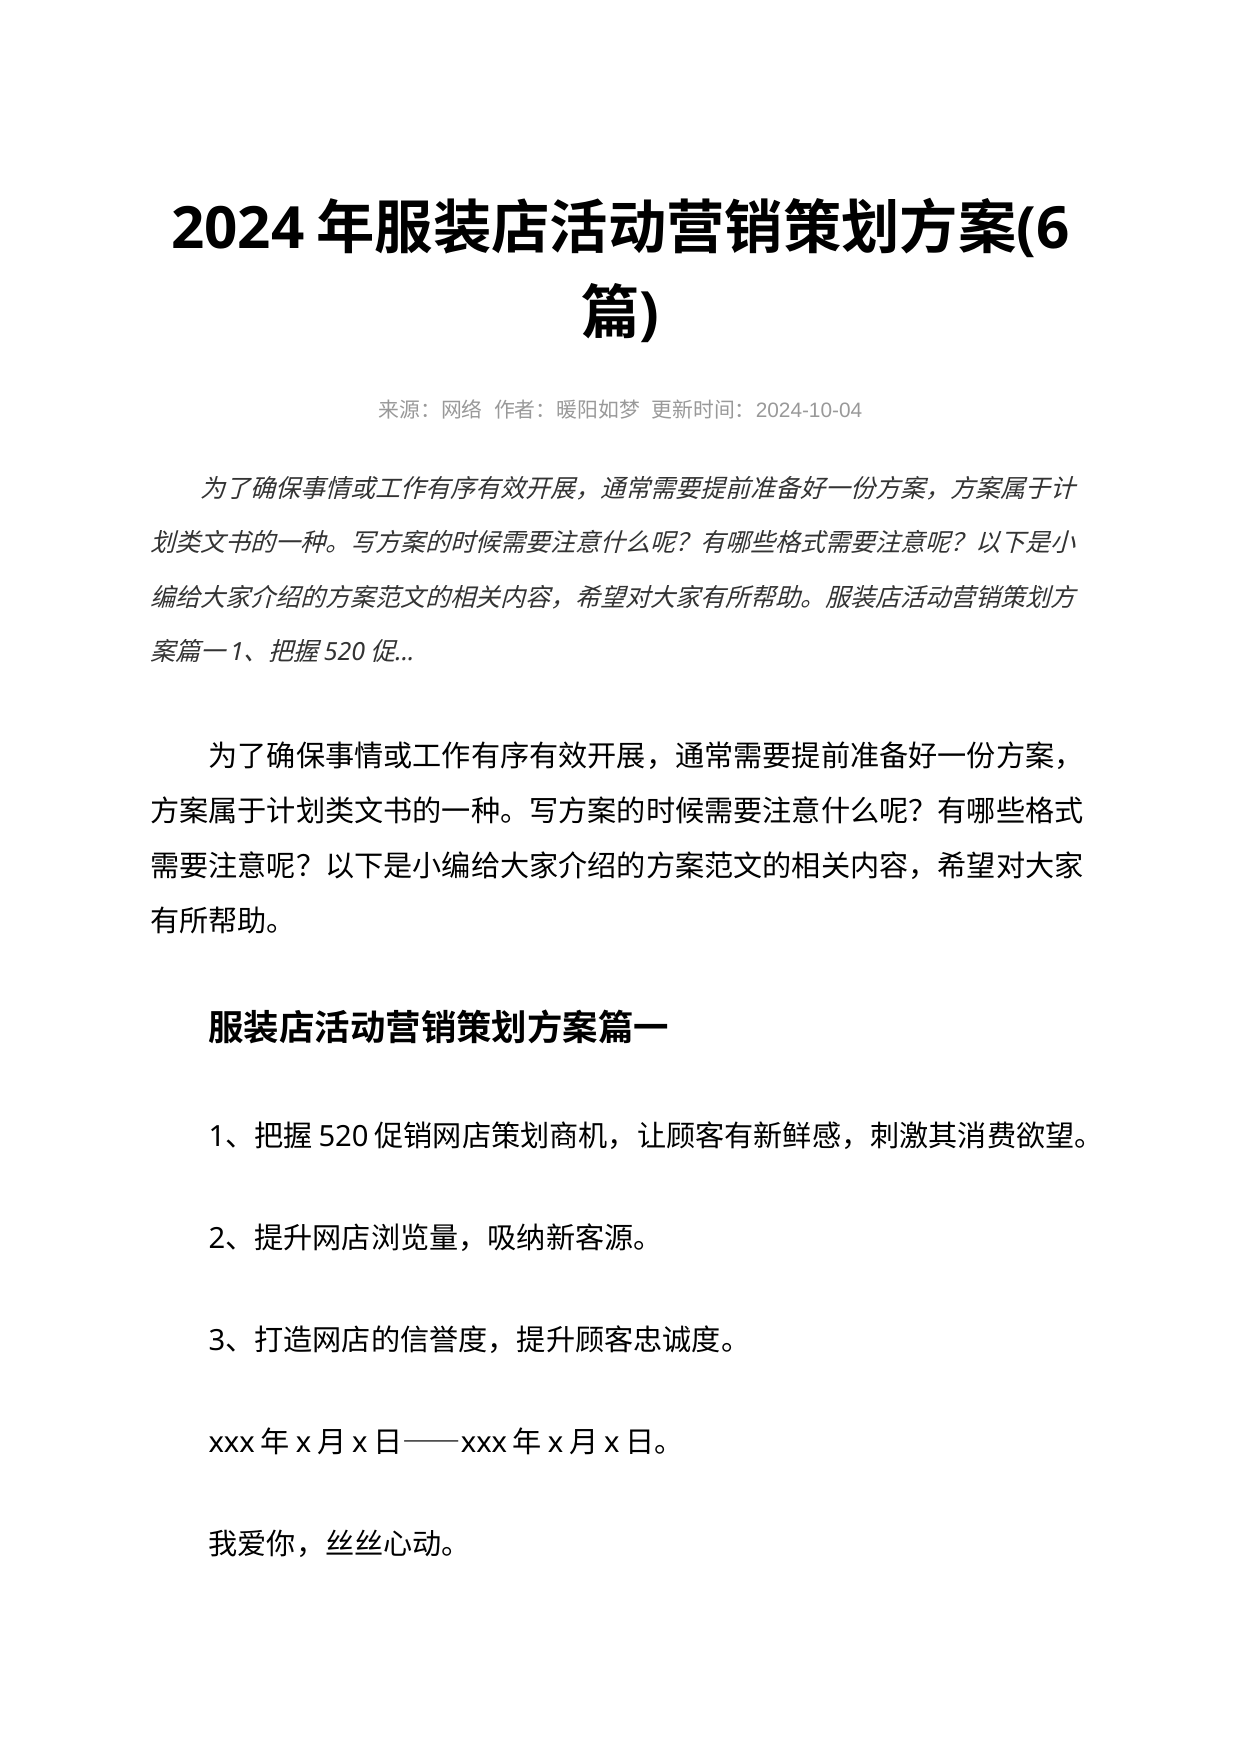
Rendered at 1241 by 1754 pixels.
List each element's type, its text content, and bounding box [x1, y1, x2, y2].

text 服装店活动营销策划方案篇一 [150, 999, 1090, 1051]
text 2、提升网店浏览量，吸纳新客源。 [150, 1215, 1090, 1257]
text xxx年x月x日——xxx年x月x日。 [150, 1419, 1090, 1461]
subtitle 2024年服装店活动营销策划方案(6篇) [150, 181, 1090, 351]
text 为了确保事情或工作有序有效开展，通常需要提前准备好一份方案，方案属于计划类文书的一种。写方案的时候需要注意什么呢？有哪些格式需要注意呢？以下是小编给大家介绍的方案范文的相关内容，希望对大家有所帮助。 [150, 733, 1090, 940]
text 3、打造网店的信誉度，提升顾客忠诚度。 [150, 1317, 1090, 1359]
text 1、把握520促销网店策划商机，让顾客有新鲜感，刺激其消费欲望。 [150, 1113, 1090, 1155]
text 为了确保事情或工作有序有效开展，通常需要提前准备好一份方案，方案属于计划类文书的一种。写方案的时候需要注意什么呢？有哪些格式需要注意呢？以下是小编给大家介绍的方案范文的相关内容，希望对大家有所帮助。服装店活动营销策划方案篇一1、把握520促... [150, 468, 1090, 668]
text 来源：网络 作者：暖阳如梦 更新时间：2024-10-04 [150, 398, 1090, 422]
text 我爱你，丝丝心动。 [150, 1521, 1090, 1563]
